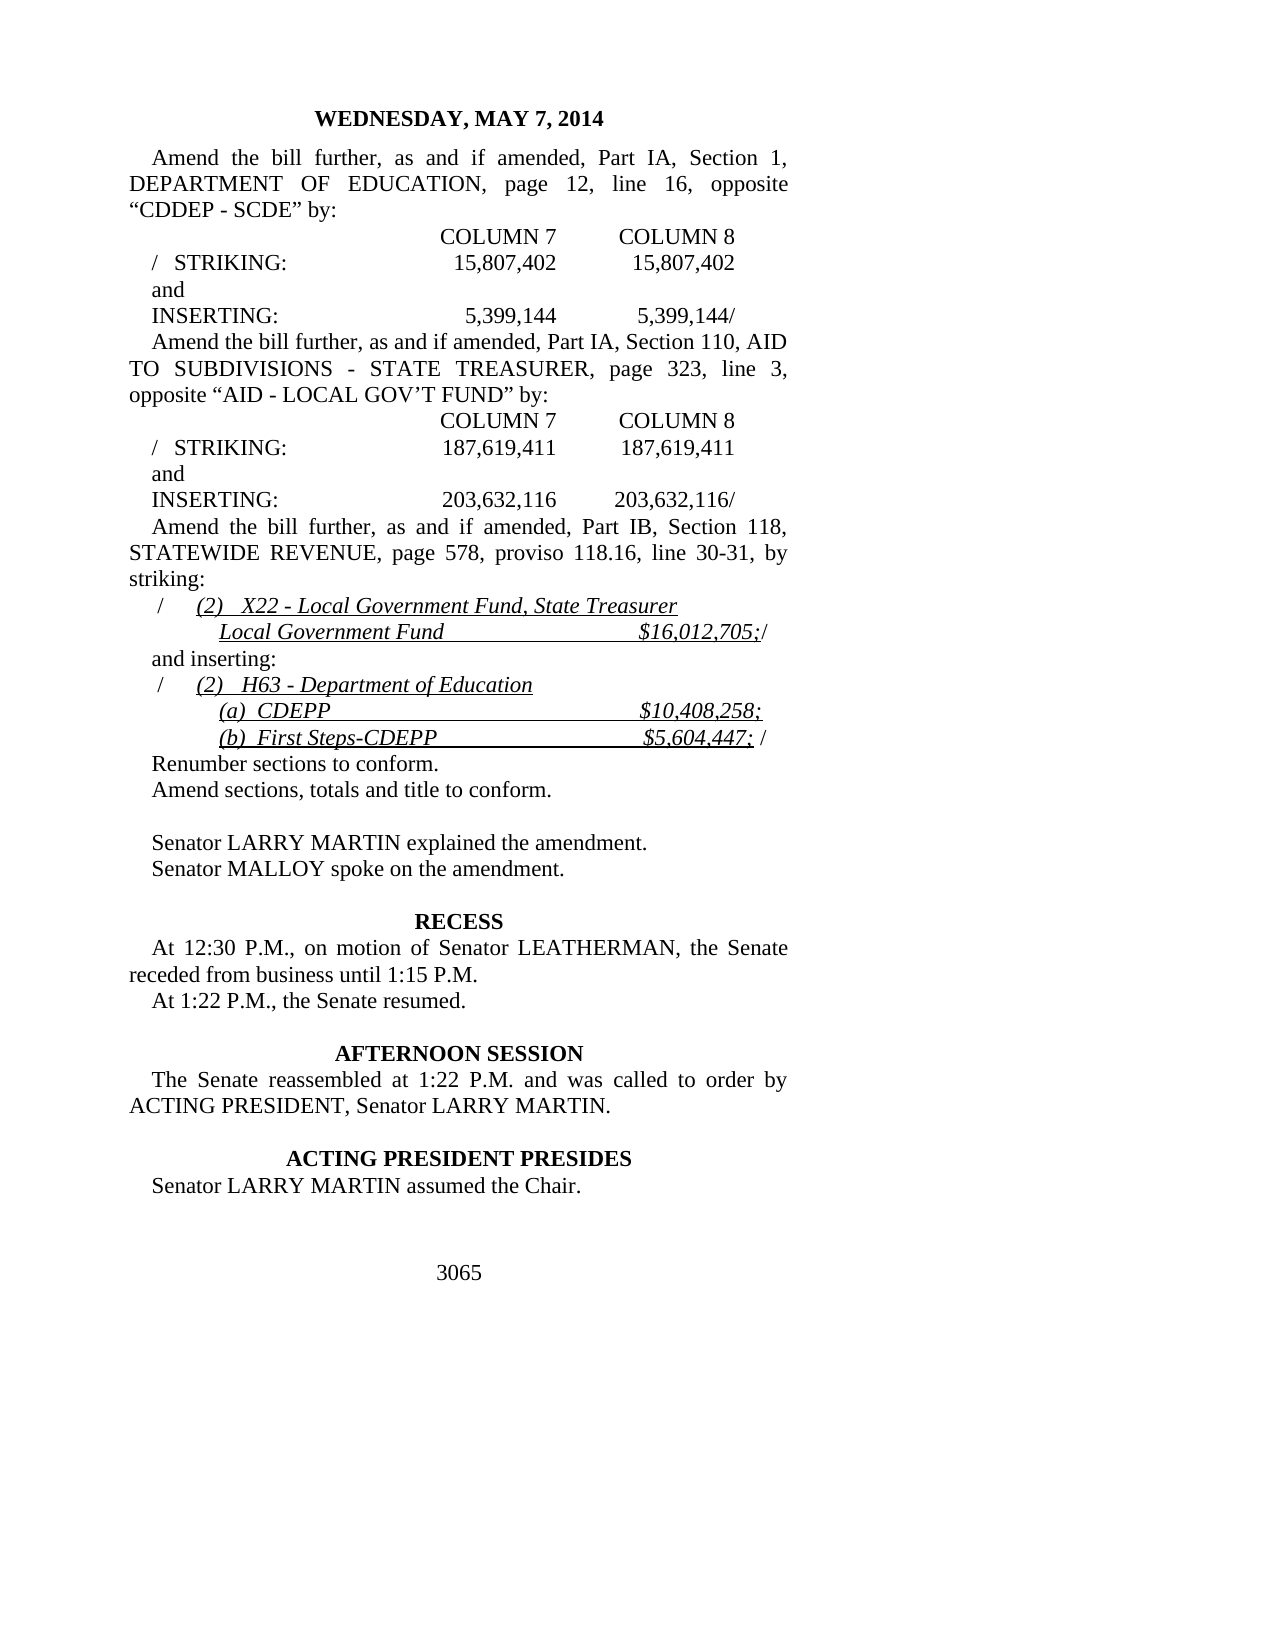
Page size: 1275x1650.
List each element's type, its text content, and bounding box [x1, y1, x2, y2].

text and inserting: [129, 644, 789, 671]
text (a) CDEPP $10,408,258; [129, 697, 789, 724]
text and [129, 460, 789, 486]
text (b) First Steps-CDEPP $5,604,447; / [129, 724, 789, 750]
text Local Government Fund $16,012,705;/ [129, 618, 789, 644]
text INSERTING: 5,399,144 5,399,144/ [129, 302, 789, 328]
text AFTERNOON SESSION [129, 1040, 789, 1066]
text INSERTING: 203,632,116 203,632,116/ [129, 486, 789, 513]
text / (2) X22 - Local Government Fund, State Treasurer [129, 592, 789, 618]
text Amend the bill further, as and if amended, Part IB, Section 118, STATEWIDE REVENUE, page 578, proviso 118.16, line 30-31, by striking: [129, 513, 789, 592]
text Senator MALLOY spoke on the amendment. [129, 855, 789, 882]
text / STRIKING: 15,807,402 15,807,402 [129, 249, 789, 276]
text At 12:30 P.M., on motion of Senator LEATHERMAN, the Senate receded from business until 1:15 P.M. [129, 934, 789, 987]
text At 1:22 P.M., the Senate resumed. [129, 987, 789, 1013]
text COLUMN 7 COLUMN 8 [129, 223, 789, 249]
text Senator LARRY MARTIN explained the amendment. [129, 829, 789, 855]
text Senator LARRY MARTIN assumed the Chair. [129, 1172, 789, 1198]
text RECESS [129, 908, 789, 934]
text Amend the bill further, as and if amended, Part IA, Section 110, AID TO SUBDIVISIONS - STATE TREASURER, page 323, line 3, opposite “AID - LOCAL GOV’T FUND” by: [129, 328, 789, 407]
text ACTING PRESIDENT PRESIDES [129, 1145, 789, 1172]
text Renumber sections to conform. [129, 750, 789, 776]
text The Senate reassembled at 1:22 P.M. and was called to order by ACTING PRESIDENT, Senator LARRY MARTIN. [129, 1066, 789, 1119]
text / (2) H63 - Department of Education [129, 671, 789, 697]
text / STRIKING: 187,619,411 187,619,411 [129, 434, 789, 460]
text Amend the bill further, as and if amended, Part IA, Section 1, DEPARTMENT OF EDUCATION, page 12, line 16, opposite “CDDEP - SCDE” by: [129, 144, 789, 223]
text Amend sections, totals and title to conform. [129, 776, 789, 803]
text COLUMN 7 COLUMN 8 [129, 407, 789, 434]
text and [129, 276, 789, 302]
